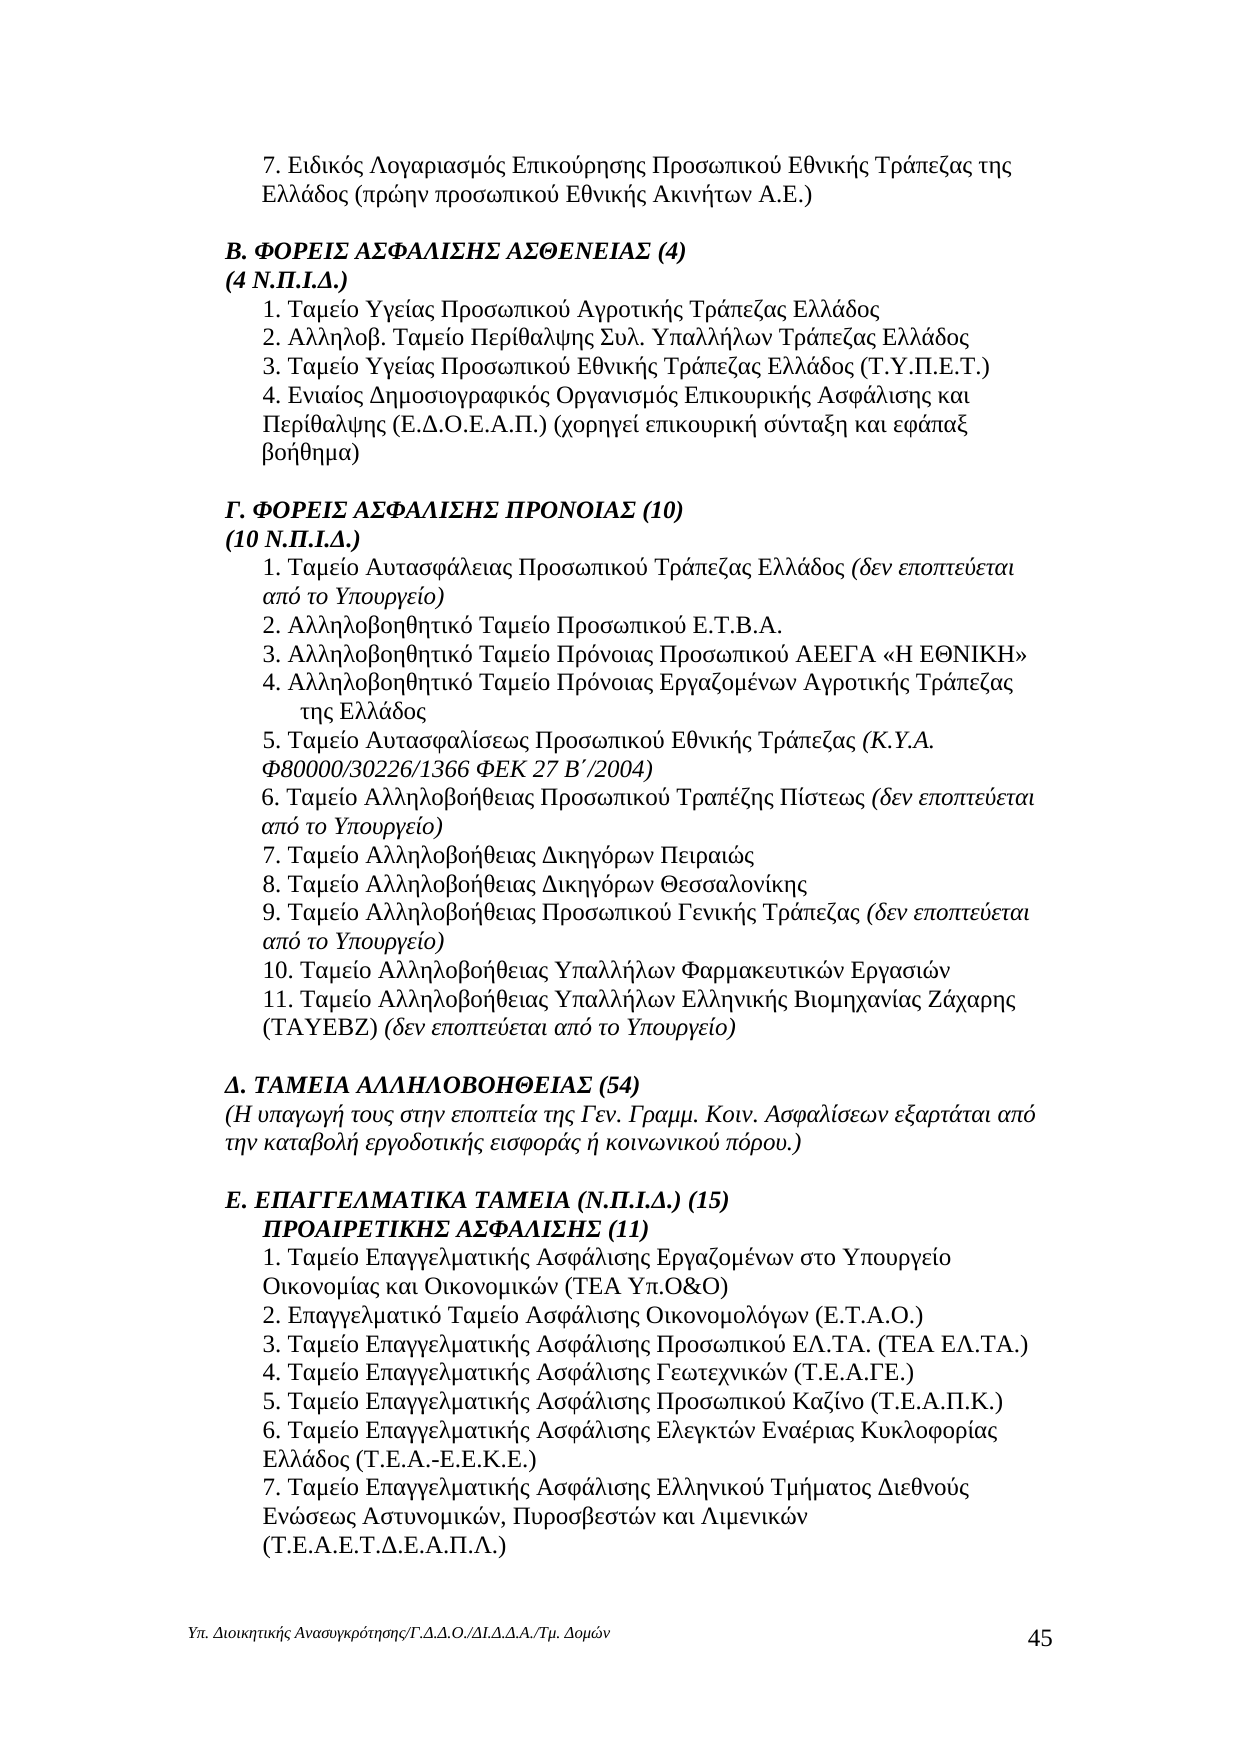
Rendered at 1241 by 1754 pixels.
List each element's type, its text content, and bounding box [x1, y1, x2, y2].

text 5. Ταμείο Αυτασφαλίσεως Προσωπικού Εθνικής Τράπεζας (Κ.Υ.Α. Φ80000/30226/1366 ΦΕΚ 27 Β΄/2004) [261, 725, 1053, 782]
text 9. Ταμείο Αλληλοβοήθειας Προσωπικού Γενικής Τράπεζας (δεν εποπτεύεται από το Υπουργείο) [262, 897, 1053, 955]
text ΠΡΟΑΙΡΕΤΙΚΗΣ ΑΣΦΑΛΙΣΗΣ (11) [225, 1214, 1053, 1242]
text 2. Αλληλοβ. Ταμείο Περίθαλψης Συλ. Υπαλλήλων Τράπεζας Ελλάδος [225, 322, 1053, 351]
text 8. Ταμείο Αλληλοβοήθειας Δικηγόρων Θεσσαλονίκης [225, 869, 1053, 897]
text 11. Ταμείο Αλληλοβοήθειας Υπαλλήλων Ελληνικής Βιομηχανίας Ζάχαρης (ΤΑΥΕΒΖ) (δεν εποπτεύεται από το Υπουργείο) [262, 984, 1053, 1041]
text 4. Ταμείο Επαγγελματικής Ασφάλισης Γεωτεχνικών (Τ.Ε.Α.ΓΕ.) [225, 1357, 1053, 1386]
text (Η υπαγωγή τους στην εποπτεία της Γεν. Γραμμ. Κοιν. Ασφαλίσεων εξαρτάται από την καταβολή εργοδοτικής εισφοράς ή κοινωνικού πόρου.) [225, 1099, 1053, 1156]
text 3. Αλληλοβοηθητικό Ταμείο Πρόνοιας Προσωπικού ΑΕΕΓΑ «Η ΕΘΝΙΚΗ» [225, 639, 1053, 667]
text 2. Επαγγελματικό Ταμείο Ασφάλισης Οικονομολόγων (Ε.Τ.Α.Ο.) [225, 1300, 1053, 1329]
text Β. ΦΟΡΕΙΣ ΑΣΦΑΛΙΣΗΣ ΑΣΘΕΝΕΙΑΣ (4) [225, 236, 1053, 265]
text 4. Ενιαίος Δημοσιογραφικός Οργανισμός Επικουρικής Ασφάλισης και [187, 380, 1053, 409]
text Γ. ΦΟΡΕΙΣ ΑΣΦΑΛΙΣΗΣ ΠΡΟΝΟΙΑΣ (10) [225, 495, 1053, 524]
text της Ελλάδος [300, 696, 1053, 725]
text 5. Ταμείο Επαγγελματικής Ασφάλισης Προσωπικού Καζίνο (Τ.Ε.Α.Π.Κ.) [262, 1386, 1053, 1415]
text (10 Ν.Π.Ι.Δ.) [187, 524, 1053, 552]
text Δ. ΤΑΜΕΙΑ ΑΛΛΗΛΟΒΟΗΘΕΙΑΣ (54) [225, 1070, 1053, 1099]
text 7. Ταμείο Επαγγελματικής Ασφάλισης Ελληνικού Τμήματος Διεθνούς Ενώσεως Αστυνομικών, Πυροσβεστών και Λιμενικών (Τ.Ε.Α.Ε.Τ.Δ.Ε.Α.Π.Λ.) [262, 1472, 1053, 1559]
text 1. Ταμείο Υγείας Προσωπικού Αγροτικής Τράπεζας Ελλάδος [225, 294, 1053, 322]
text 3. Ταμείο Υγείας Προσωπικού Εθνικής Τράπεζας Ελλάδος (Τ.Υ.Π.Ε.Τ.) [225, 351, 1053, 380]
text 1. Ταμείο Αυτασφάλειας Προσωπικού Τράπεζας Ελλάδος (δεν εποπτεύεται από το Υπουργείο) [262, 552, 1053, 610]
text 6. Ταμείο Επαγγελματικής Ασφάλισης Ελεγκτών Εναέριας Κυκλοφορίας Ελλάδος (Τ.Ε.Α.-Ε.Ε.Κ.Ε.) [262, 1415, 1053, 1472]
text 6. Ταμείο Αλληλοβοήθειας Προσωπικού Τραπέζης Πίστεως (δεν εποπτεύεται από το Υπουργείο) [261, 782, 1053, 840]
text 1. Ταμείο Επαγγελματικής Ασφάλισης Εργαζομένων στο Υπουργείο Οικονομίας και Οικονομικών (ΤΕΑ Υπ.Ο&Ο) [262, 1242, 1053, 1300]
text 4. Αλληλοβοηθητικό Ταμείο Πρόνοιας Εργαζομένων Αγροτικής Τράπεζας [225, 667, 1053, 696]
text (4 Ν.Π.Ι.Δ.) [187, 265, 1053, 294]
text 7. Ταμείο Αλληλοβοήθειας Δικηγόρων Πειραιώς [225, 840, 1053, 869]
text 7. Ειδικός Λογαριασμός Επικούρησης Προσωπικού Εθνικής Τράπεζας της Ελλάδος (πρώην προσωπικού Εθνικής Ακινήτων Α.Ε.) [261, 150, 1053, 207]
text 2. Αλληλοβοηθητικό Ταμείο Προσωπικού Ε.Τ.Β.Α. [225, 610, 1053, 639]
text Περίθαλψης (Ε.Δ.Ο.Ε.Α.Π.) (χορηγεί επικουρική σύνταξη και εφάπαξ βοήθημα) [261, 409, 1053, 466]
text 10. Ταμείο Αλληλοβοήθειας Υπαλλήλων Φαρμακευτικών Εργασιών [262, 955, 1053, 984]
text Ε. ΕΠΑΓΓΕΛΜΑΤΙΚΑ ΤΑΜΕΙΑ (Ν.Π.Ι.Δ.) (15) [225, 1185, 1053, 1214]
text 3. Ταμείο Επαγγελματικής Ασφάλισης Προσωπικού ΕΛ.ΤΑ. (ΤΕΑ ΕΛ.ΤΑ.) [225, 1329, 1053, 1357]
